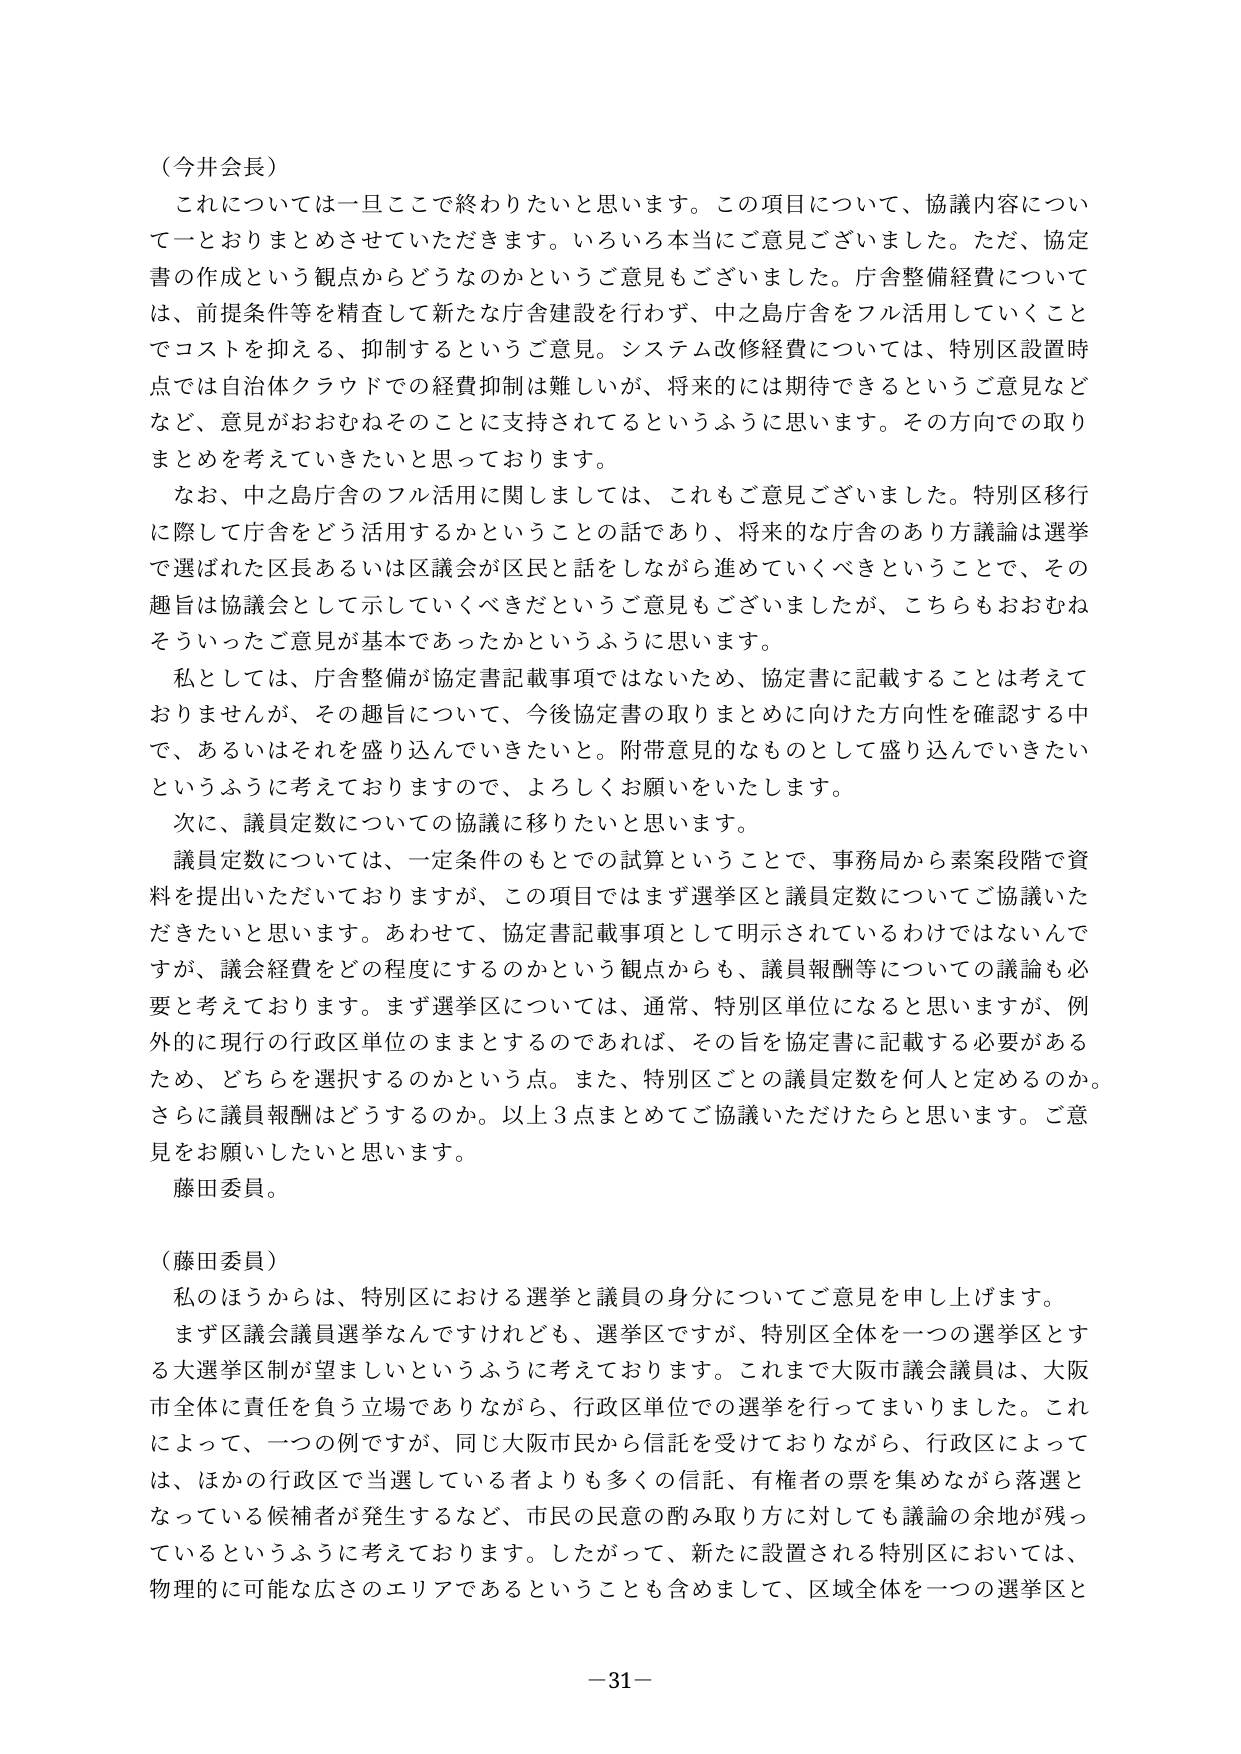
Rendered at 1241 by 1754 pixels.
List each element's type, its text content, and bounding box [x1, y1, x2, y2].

text （今井会長） [149, 148, 1091, 184]
text 次に、議員定数についての協議に移りたいと思います。 [149, 804, 1091, 841]
text 議員定数については、一定条件のもとでの試算ということで、事務局から素案段階で資料を提出いただいておりますが、この項目ではまず選挙区と議員定数についてご協議いただきたいと思います。あわせて、協定書記載事項として明示されているわけではないんですが、議会経費をどの程度にするのかという観点からも、議員報酬等についての議論も必要と考えております。まず選挙区については、通常、特別区単位になると思いますが、例外的に現行の行政区単位のままとするのであれば、その旨を協定書に記載する必要があるため、どちらを選択するのかという点。また、特別区ごとの議員定数を何人と定めるのか。さらに議員報酬はどうするのか。以上３点まとめてご協議いただけたらと思います。ご意見をお願いしたいと思います。 [149, 841, 1091, 1169]
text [149, 1314, 1091, 1606]
text これについては一旦ここで終わりたいと思います。この項目について、協議内容について一とおりまとめさせていただきます。いろいろ本当にご意見ございました。ただ、協定書の作成という観点からどうなのかというご意見もございました。庁舎整備経費については、前提条件等を精査して新たな庁舎建設を行わず、中之島庁舎をフル活用していくことでコストを抑える、抑制するというご意見。システム改修経費については、特別区設置時点では自治体クラウドでの経費抑制は難しいが、将来的には期待できるというご意見などなど、意見がおおむねそのことに支持されてるというふうに思います。その方向での取りまとめを考えていきたいと思っております。 [149, 184, 1091, 476]
text なお、中之島庁舎のフル活用に関しましては、これもご意見ございました。特別区移行に際して庁舎をどう活用するかということの話であり、将来的な庁舎のあり方議論は選挙で選ばれた区長あるいは区議会が区民と話をしながら進めていくべきということで、その趣旨は協議会として示していくべきだというご意見もございましたが、こちらもおおむねそういったご意見が基本であったかというふうに思います。 [149, 476, 1091, 658]
text 藤田委員。 [149, 1169, 1091, 1205]
text （藤田委員） [149, 1242, 1091, 1278]
text 私のほうからは、特別区における選挙と議員の身分についてご意見を申し上げます。 [149, 1278, 1091, 1314]
text 私としては、庁舎整備が協定書記載事項ではないため、協定書に記載することは考えておりませんが、その趣旨について、今後協定書の取りまとめに向けた方向性を確認する中で、あるいはそれを盛り込んでいきたいと。附帯意見的なものとして盛り込んでいきたいというふうに考えておりますので、よろしくお願いをいたします。 [149, 658, 1091, 804]
